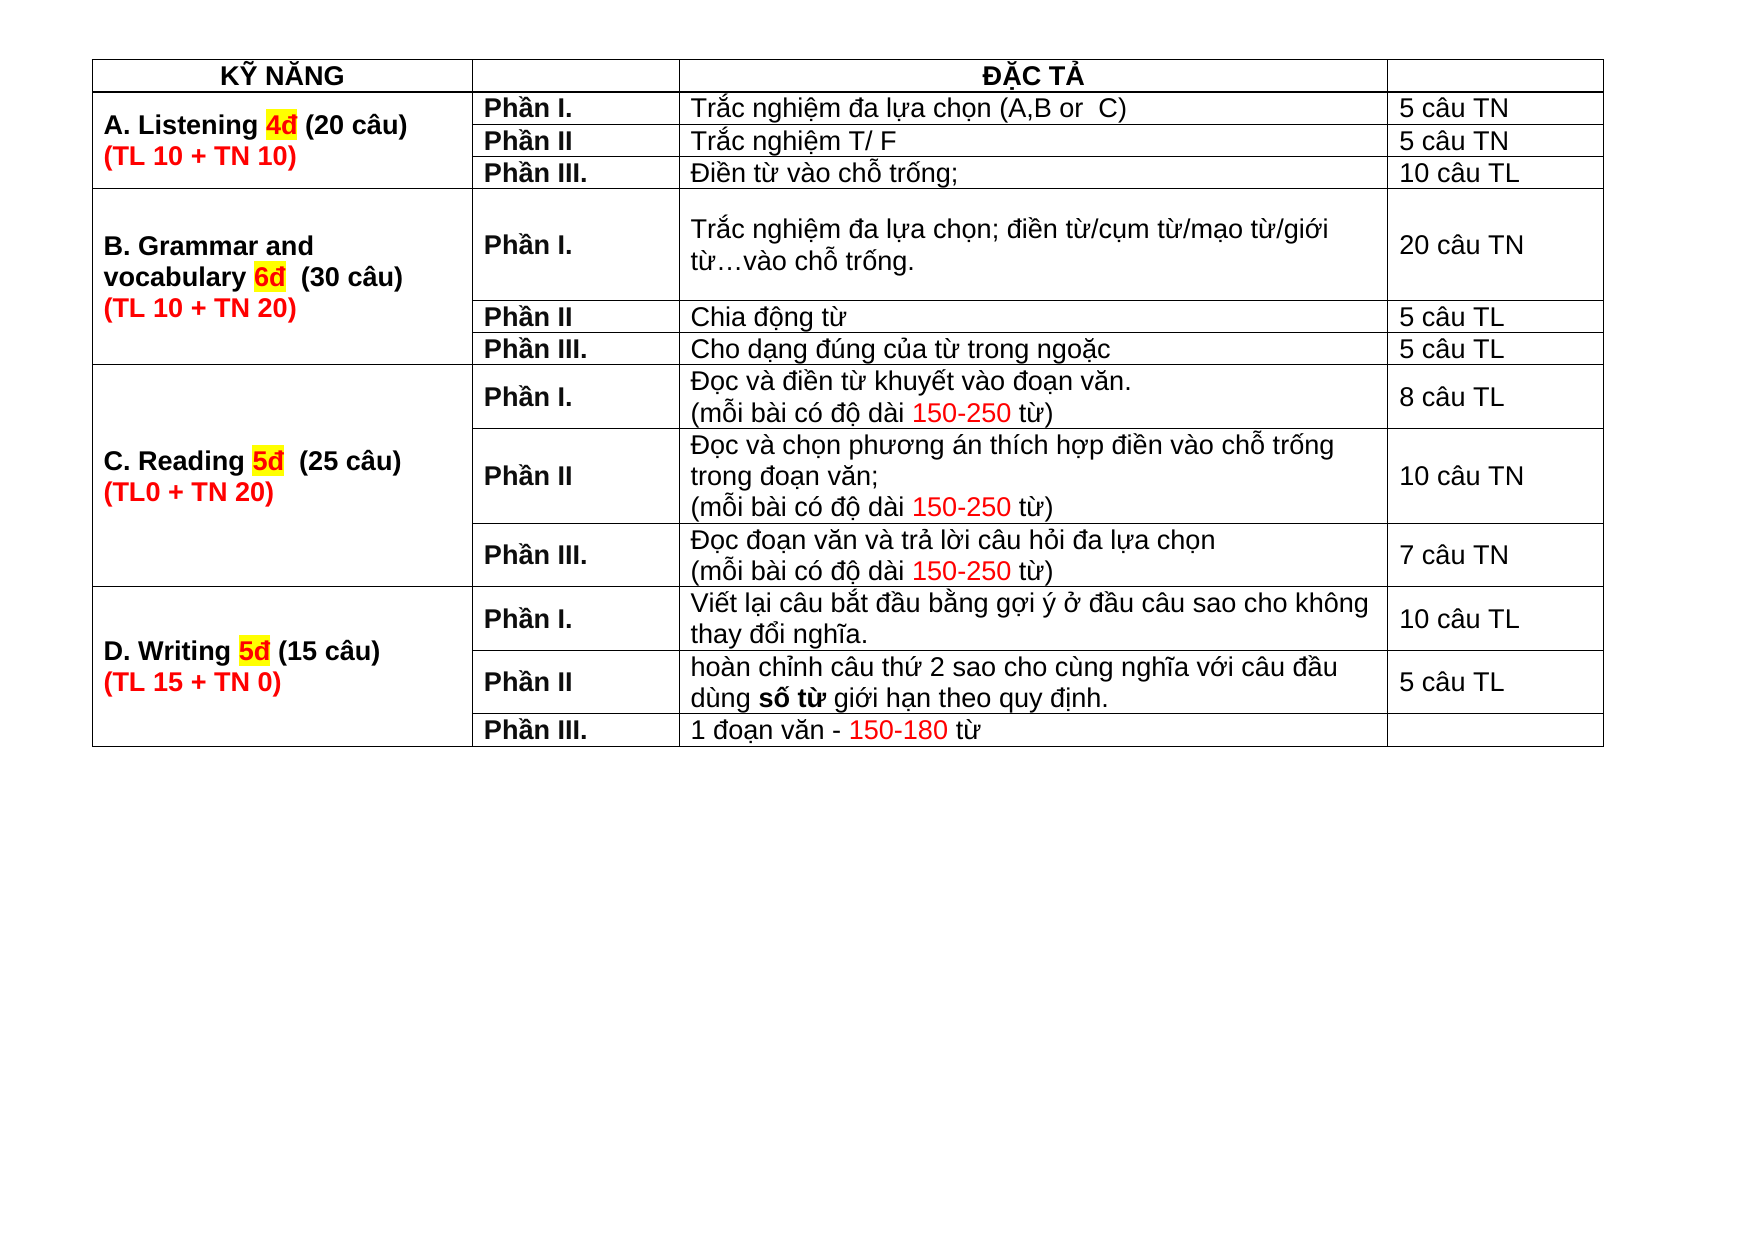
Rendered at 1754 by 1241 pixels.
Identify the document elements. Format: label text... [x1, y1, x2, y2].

table_cell 5 câu TL [1388, 651, 1603, 713]
table_cell Phần II [473, 301, 679, 332]
table_header [473, 60, 679, 91]
table_cell Điền từ vào chỗ trống; [680, 157, 1387, 188]
table_cell Phần II [473, 651, 679, 713]
table_cell 10 câu TN [1388, 429, 1603, 523]
table_cell Phần II [473, 429, 679, 523]
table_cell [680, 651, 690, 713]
table_cell Phần I. [473, 587, 679, 650]
table_cell Viết lại câu bắt đầu bằng gợi ý ở đầu câu sao cho không thay đổi nghĩa. [680, 587, 1387, 650]
table_cell C. Reading 5đ (25 câu) (TL0 + TN 20) [93, 365, 472, 586]
table_cell Phần III. [473, 157, 679, 188]
table_cell [1388, 714, 1603, 746]
table_cell 5 câu TN [1388, 93, 1603, 124]
table_cell B. Grammar and vocabulary 6đ (30 câu) (TL 10 + TN 20) [93, 189, 472, 364]
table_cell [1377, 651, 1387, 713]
table_cell 5 câu TN [1388, 125, 1603, 156]
table_cell Đọc và điền từ khuyết vào đoạn văn. (mỗi bài có độ dài 150-250 từ) [680, 365, 1387, 428]
table_header ĐẶC TẢ [680, 60, 1387, 91]
table_cell 5 câu TL [1388, 333, 1603, 364]
table_cell A. Listening 4đ (20 câu) (TL 10 + TN 10) [93, 93, 472, 188]
table_cell Phần I. [473, 189, 679, 300]
table_cell 20 câu TN [1388, 189, 1603, 300]
table_header KỸ NĂNG [93, 60, 472, 91]
table_cell Phần III. [473, 333, 679, 364]
table_cell Phần III. [473, 714, 679, 746]
table_cell 5 câu TL [1388, 301, 1603, 332]
table_cell Trắc nghiệm đa lựa chọn; điền từ/cụm từ/mạo từ/giới từ…vào chỗ trống. [680, 189, 1387, 300]
table_cell Phần III. [473, 524, 679, 586]
table_cell 8 câu TL [1388, 365, 1603, 428]
table_cell Chia động từ [680, 301, 1387, 332]
table_cell Trắc nghiệm đa lựa chọn (A,B or C) [680, 93, 1387, 124]
table_cell Trắc nghiệm T/ F [680, 125, 1387, 156]
table_cell Đọc và chọn phương án thích hợp điền vào chỗ trống trong đoạn văn; (mỗi bài có độ dài 150-250 từ) [680, 429, 1387, 523]
table_cell D. Writing 5đ (15 câu) (TL 15 + TN 0) [93, 587, 472, 746]
table_cell Phần II [473, 125, 679, 156]
table_header [1388, 60, 1603, 91]
table_cell 1 đoạn văn - 150-180 từ [680, 714, 1387, 746]
table_cell Phần I. [473, 365, 679, 428]
table_cell Đọc đoạn văn và trả lời câu hỏi đa lựa chọn (mỗi bài có độ dài 150-250 từ) [680, 524, 1387, 586]
table_cell Cho dạng đúng của từ trong ngoặc [680, 333, 1387, 364]
table_cell 10 câu TL [1388, 157, 1603, 188]
table_cell 7 câu TN [1388, 524, 1603, 586]
table_cell Phần I. [473, 93, 679, 124]
table_cell 10 câu TL [1388, 587, 1603, 650]
